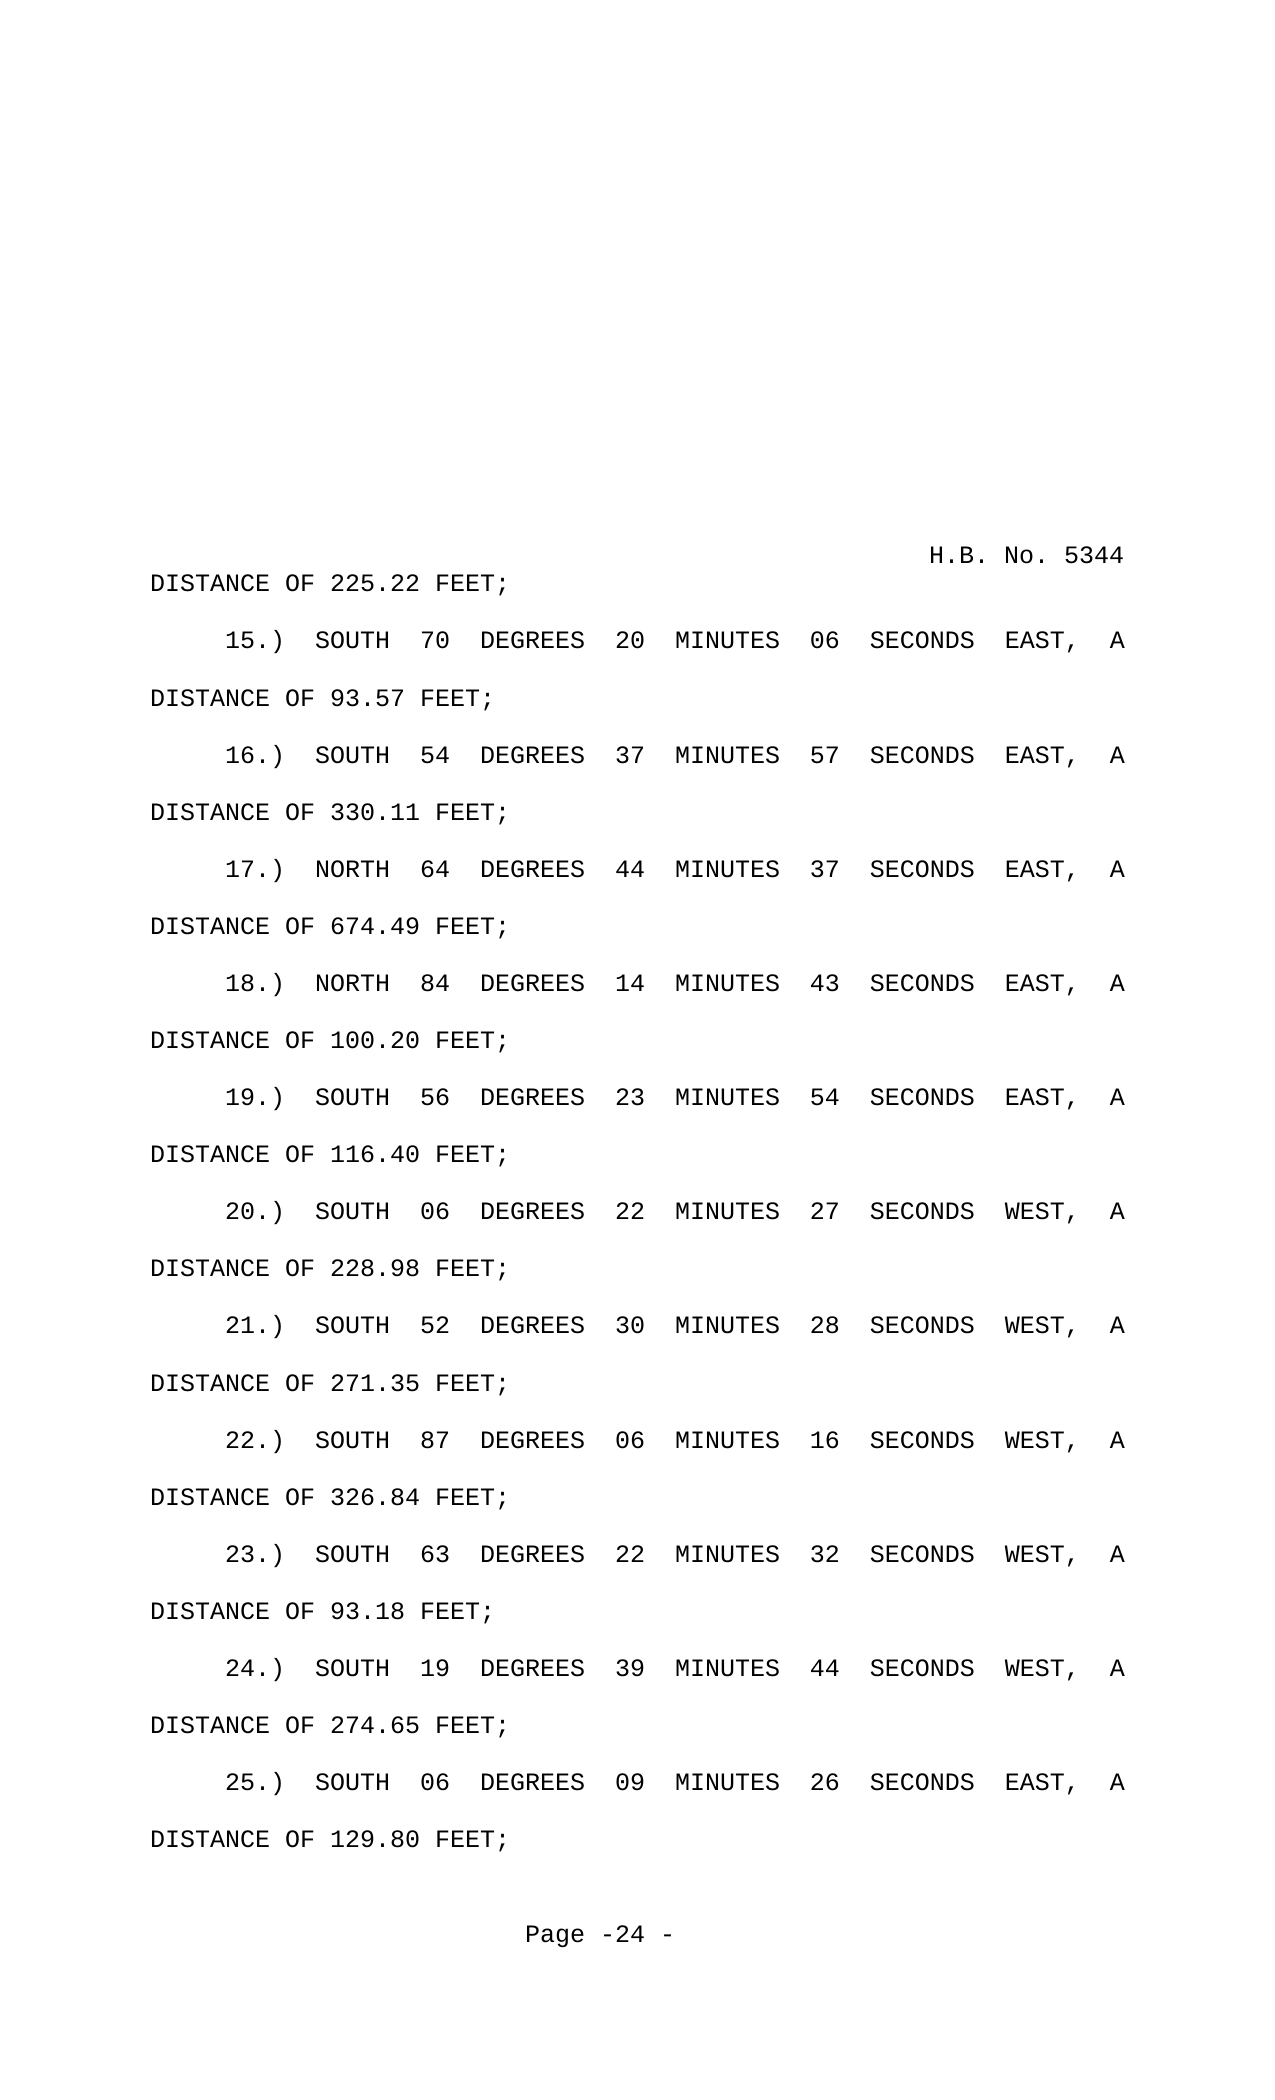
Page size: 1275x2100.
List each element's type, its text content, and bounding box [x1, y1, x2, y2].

text 23.) SOUTH 63 DEGREES 22 MINUTES 32 SECONDS WEST, A DISTANCE OF 93.18 FEET; [150, 1541, 1125, 1627]
text 18.) NORTH 84 DEGREES 14 MINUTES 43 SECONDS EAST, A DISTANCE OF 100.20 FEET; [150, 970, 1125, 1056]
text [150, 571, 1125, 599]
text 17.) NORTH 64 DEGREES 44 MINUTES 37 SECONDS EAST, A DISTANCE OF 674.49 FEET; [150, 856, 1125, 942]
text 15.) SOUTH 70 DEGREES 20 MINUTES 06 SECONDS EAST, A DISTANCE OF 93.57 FEET; [150, 628, 1125, 713]
text 24.) SOUTH 19 DEGREES 39 MINUTES 44 SECONDS WEST, A DISTANCE OF 274.65 FEET; [150, 1655, 1125, 1741]
text 16.) SOUTH 54 DEGREES 37 MINUTES 57 SECONDS EAST, A DISTANCE OF 330.11 FEET; [150, 742, 1125, 828]
text 19.) SOUTH 56 DEGREES 23 MINUTES 54 SECONDS EAST, A DISTANCE OF 116.40 FEET; [150, 1084, 1125, 1170]
text 25.) SOUTH 06 DEGREES 09 MINUTES 26 SECONDS EAST, A DISTANCE OF 129.80 FEET; [150, 1769, 1125, 1855]
text 20.) SOUTH 06 DEGREES 22 MINUTES 27 SECONDS WEST, A DISTANCE OF 228.98 FEET; [150, 1199, 1125, 1284]
text 21.) SOUTH 52 DEGREES 30 MINUTES 28 SECONDS WEST, A DISTANCE OF 271.35 FEET; [150, 1313, 1125, 1398]
text 22.) SOUTH 87 DEGREES 06 MINUTES 16 SECONDS WEST, A DISTANCE OF 326.84 FEET; [150, 1427, 1125, 1513]
